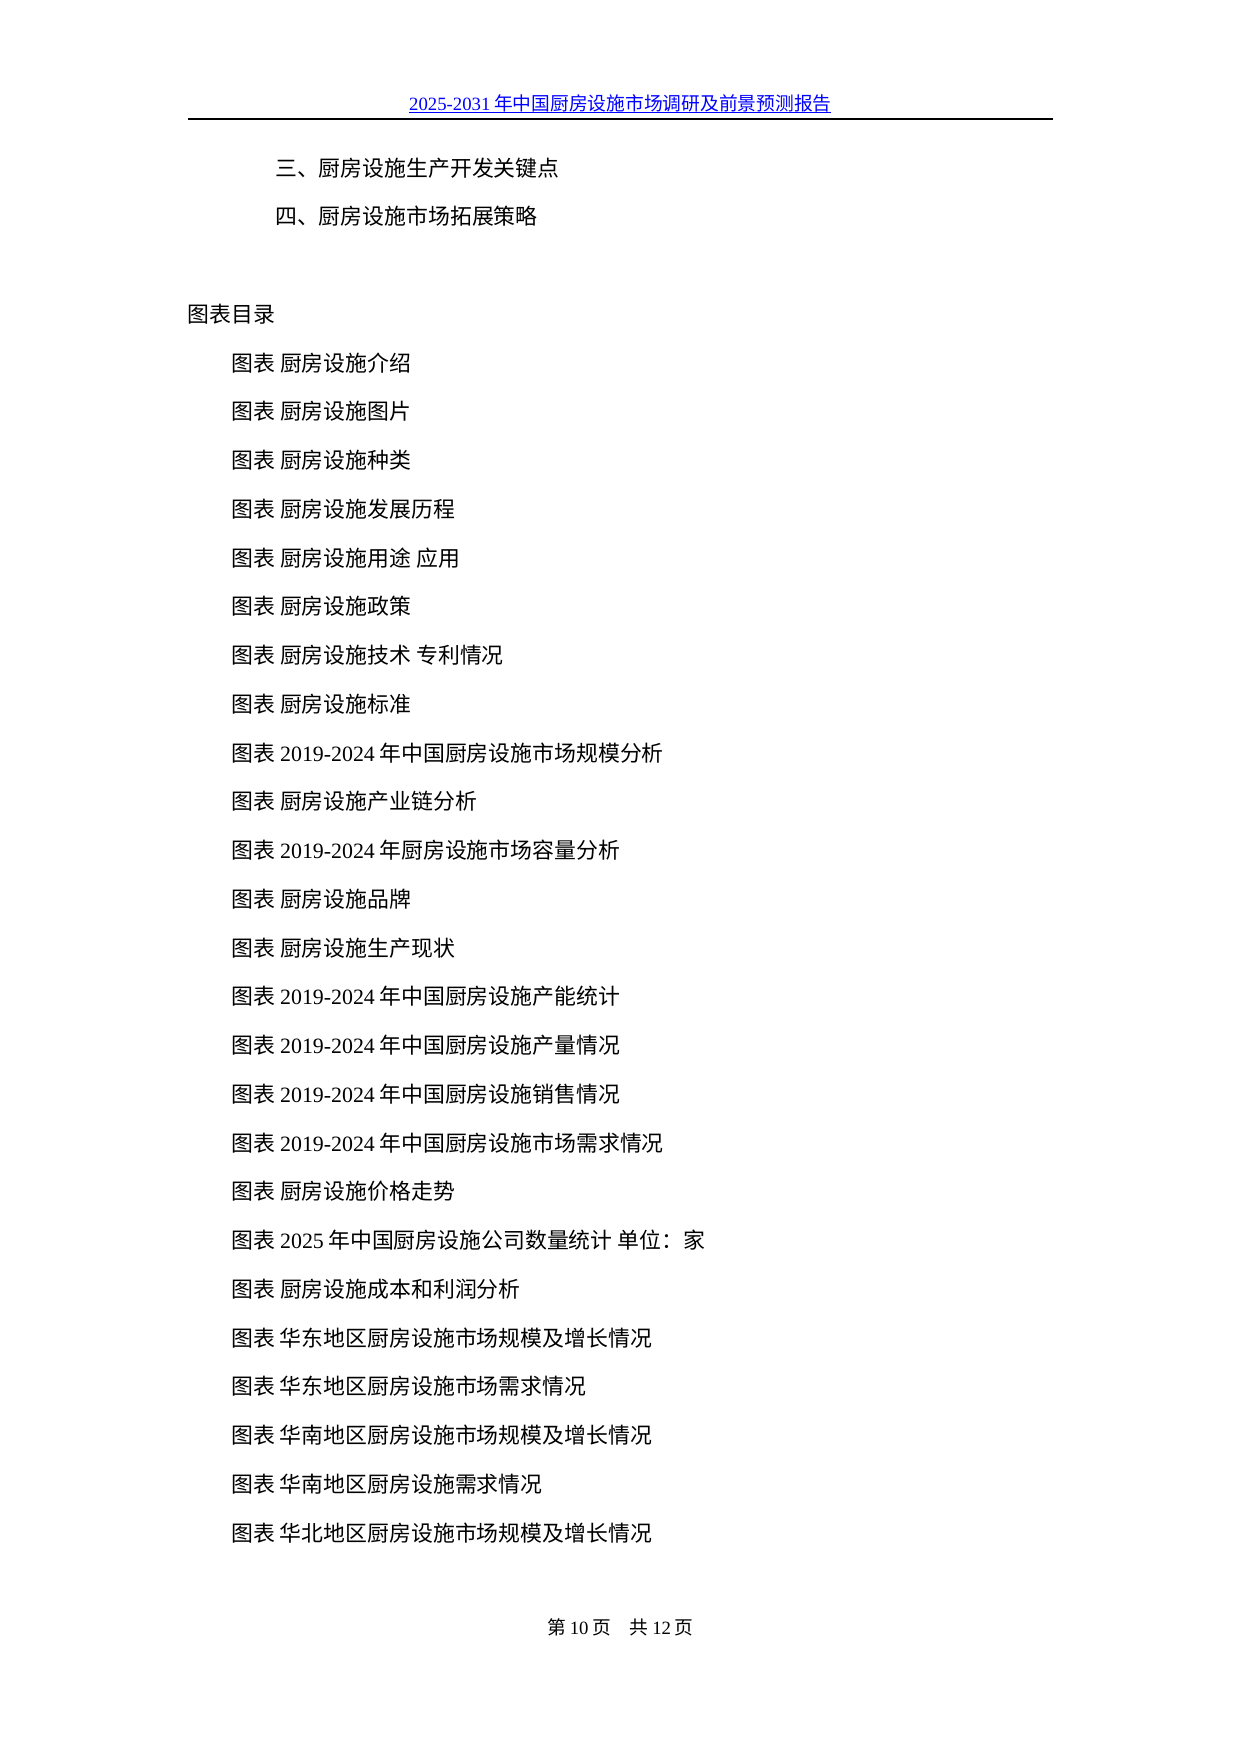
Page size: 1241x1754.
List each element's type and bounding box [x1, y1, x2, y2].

text [187, 150, 1053, 1548]
